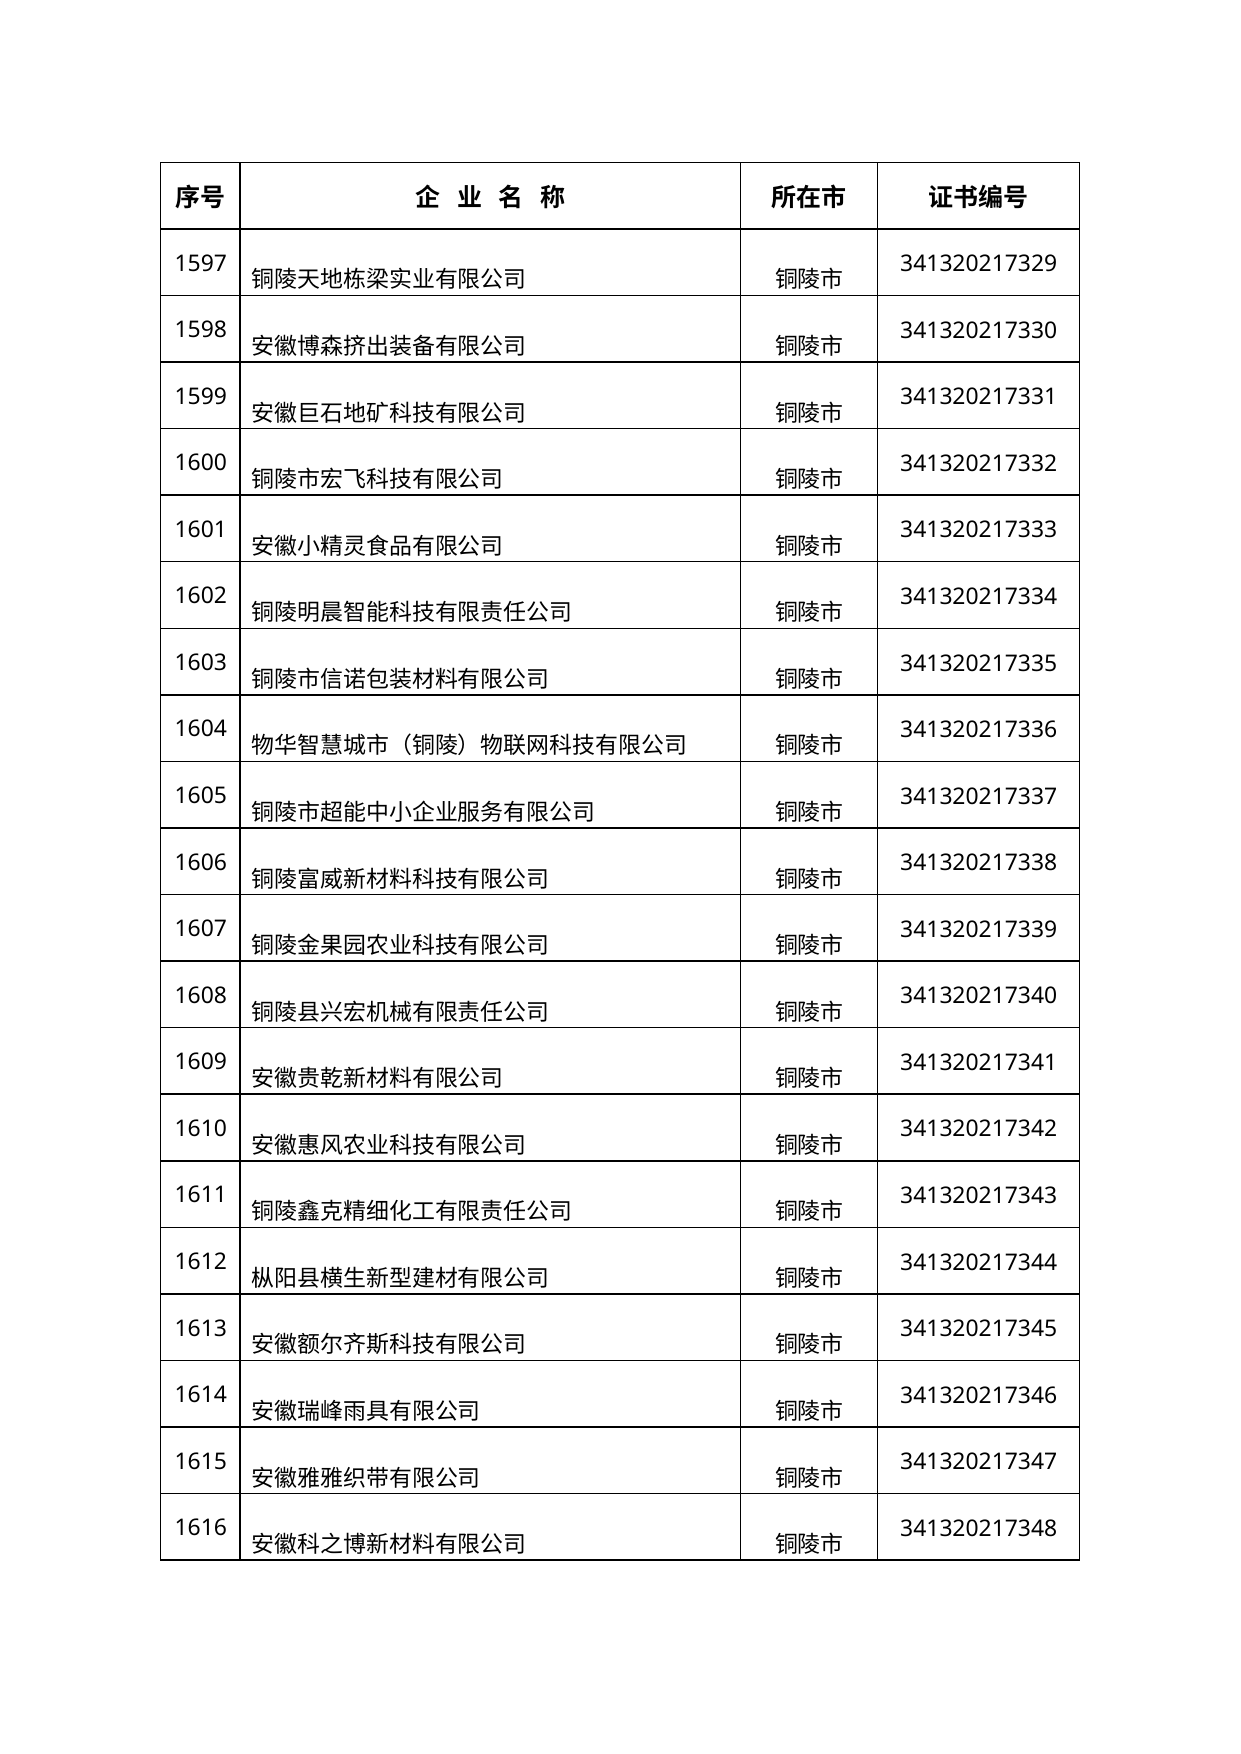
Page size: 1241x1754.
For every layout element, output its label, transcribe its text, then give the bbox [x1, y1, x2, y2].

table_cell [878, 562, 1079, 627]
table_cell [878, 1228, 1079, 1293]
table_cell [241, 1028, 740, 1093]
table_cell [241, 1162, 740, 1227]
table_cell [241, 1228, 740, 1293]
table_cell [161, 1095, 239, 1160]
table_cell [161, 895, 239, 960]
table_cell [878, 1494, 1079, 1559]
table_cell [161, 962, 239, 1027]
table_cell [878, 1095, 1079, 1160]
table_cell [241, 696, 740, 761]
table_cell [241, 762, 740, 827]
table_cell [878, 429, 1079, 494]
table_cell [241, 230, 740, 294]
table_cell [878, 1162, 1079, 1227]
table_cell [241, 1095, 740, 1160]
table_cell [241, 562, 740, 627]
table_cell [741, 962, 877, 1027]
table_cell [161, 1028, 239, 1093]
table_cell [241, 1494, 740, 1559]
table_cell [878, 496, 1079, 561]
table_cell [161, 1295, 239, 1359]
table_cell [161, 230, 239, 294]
table_header 序号 [161, 163, 239, 228]
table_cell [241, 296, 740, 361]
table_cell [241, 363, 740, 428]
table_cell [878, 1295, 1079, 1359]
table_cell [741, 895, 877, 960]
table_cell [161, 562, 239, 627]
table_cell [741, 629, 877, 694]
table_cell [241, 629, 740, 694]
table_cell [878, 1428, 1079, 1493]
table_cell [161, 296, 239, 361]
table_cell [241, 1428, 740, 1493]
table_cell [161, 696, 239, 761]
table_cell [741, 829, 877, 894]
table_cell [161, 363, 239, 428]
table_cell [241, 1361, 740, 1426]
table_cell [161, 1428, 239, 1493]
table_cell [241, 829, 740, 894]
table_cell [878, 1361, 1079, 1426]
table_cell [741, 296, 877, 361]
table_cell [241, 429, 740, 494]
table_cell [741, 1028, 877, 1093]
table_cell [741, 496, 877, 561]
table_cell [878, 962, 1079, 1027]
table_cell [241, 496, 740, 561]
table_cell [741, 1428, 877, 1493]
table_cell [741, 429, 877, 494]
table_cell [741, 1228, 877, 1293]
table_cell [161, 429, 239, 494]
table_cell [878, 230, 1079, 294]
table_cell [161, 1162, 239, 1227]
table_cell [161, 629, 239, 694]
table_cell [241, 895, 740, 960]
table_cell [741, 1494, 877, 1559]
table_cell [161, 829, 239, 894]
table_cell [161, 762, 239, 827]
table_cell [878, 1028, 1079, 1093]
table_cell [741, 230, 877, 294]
table_header 所在市 [741, 163, 877, 228]
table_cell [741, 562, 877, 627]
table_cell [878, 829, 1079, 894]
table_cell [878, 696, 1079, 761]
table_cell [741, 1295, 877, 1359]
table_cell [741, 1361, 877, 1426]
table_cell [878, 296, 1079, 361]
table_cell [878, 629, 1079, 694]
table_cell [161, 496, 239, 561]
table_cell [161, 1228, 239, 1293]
table_header 证书编号 [878, 163, 1079, 228]
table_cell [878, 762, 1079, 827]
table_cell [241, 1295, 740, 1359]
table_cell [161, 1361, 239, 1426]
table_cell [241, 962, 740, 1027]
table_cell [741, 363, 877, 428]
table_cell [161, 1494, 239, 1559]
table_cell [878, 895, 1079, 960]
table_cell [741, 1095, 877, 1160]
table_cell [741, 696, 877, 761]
table_header 企 业 名 称 [241, 163, 740, 228]
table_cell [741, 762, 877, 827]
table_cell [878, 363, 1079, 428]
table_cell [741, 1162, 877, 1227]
